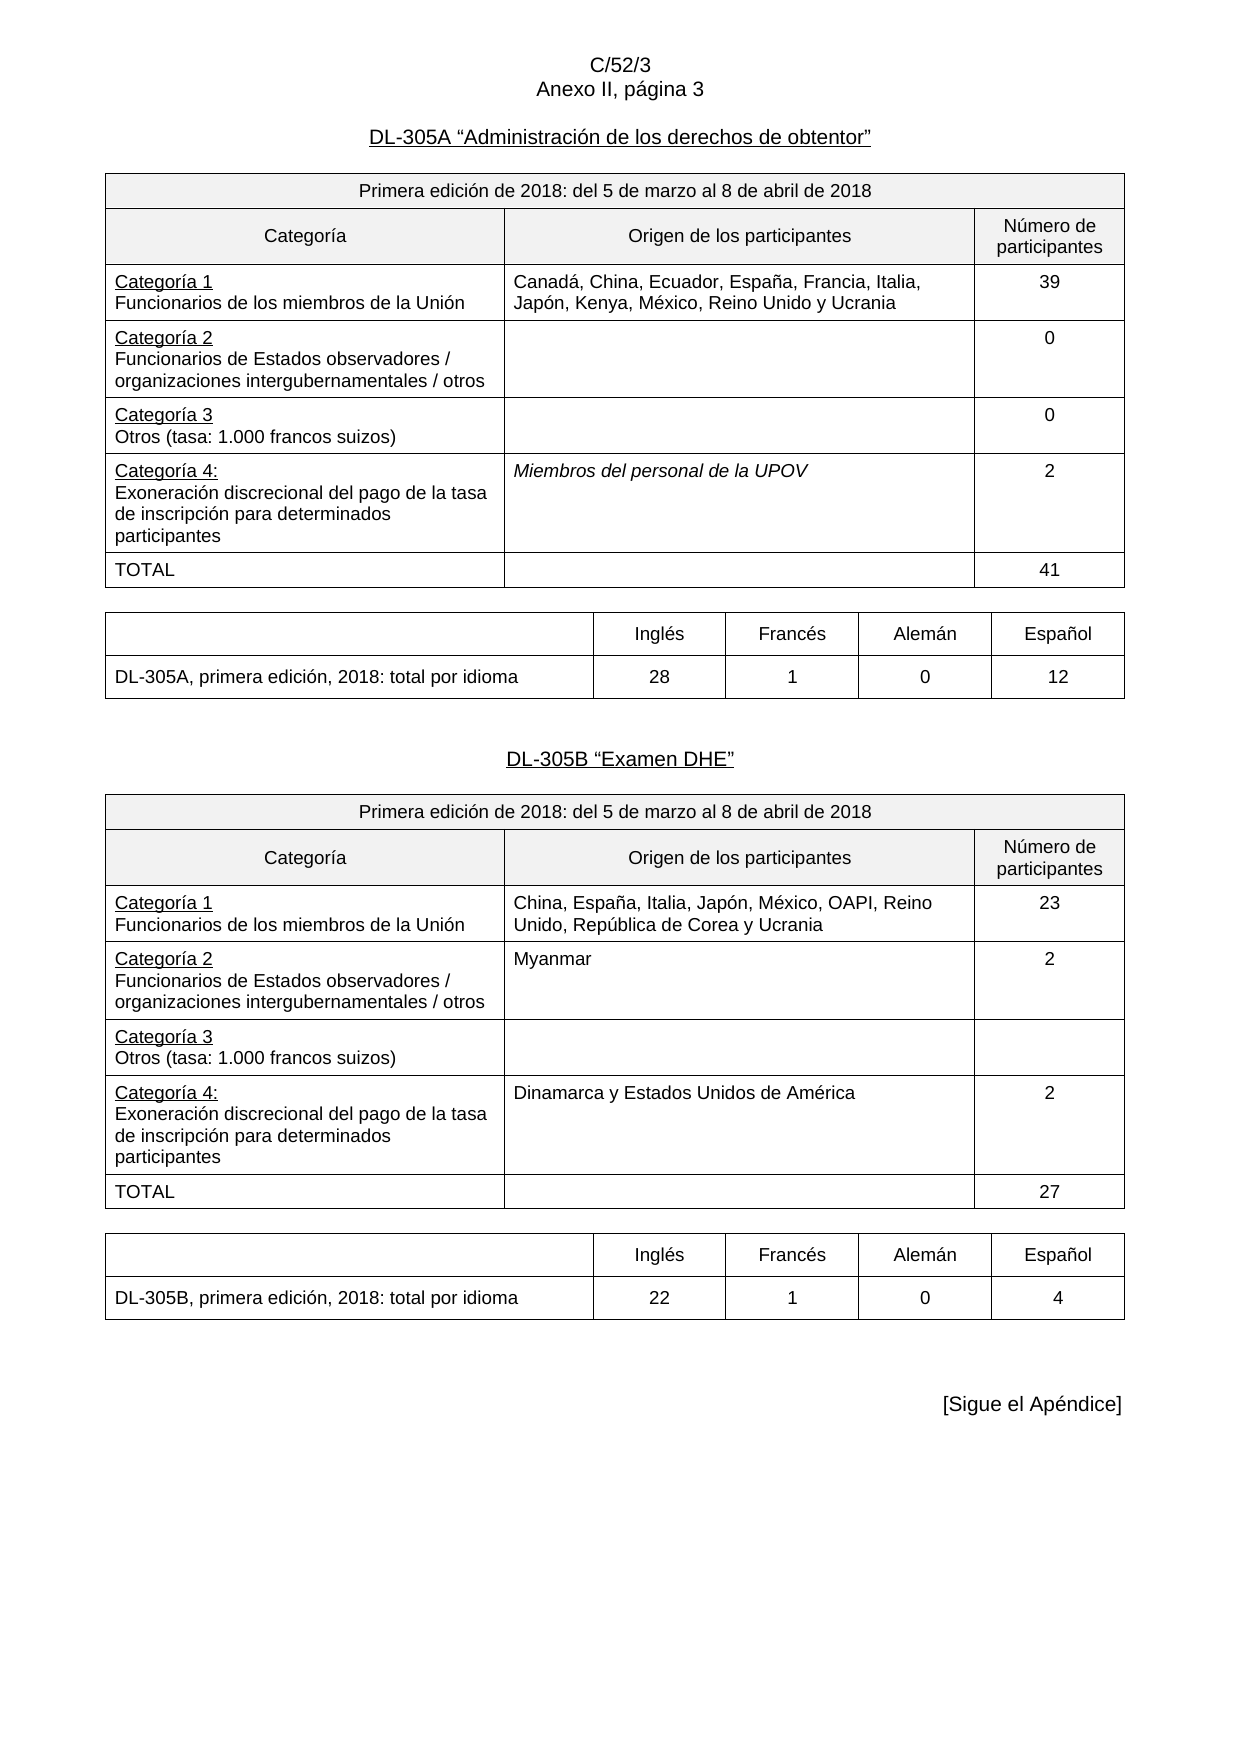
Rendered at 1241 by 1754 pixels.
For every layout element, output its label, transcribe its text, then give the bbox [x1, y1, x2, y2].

table_cell 2 [975, 942, 1124, 1018]
table_cell TOTAL [106, 1175, 504, 1208]
table_header Primera edición de 2018: del 5 de marzo al 8 de abril de 2018 [106, 174, 1124, 207]
table_cell Miembros del personal de la UPOV [505, 454, 974, 552]
table_header Francés [726, 613, 858, 654]
table_cell 41 [975, 553, 1124, 587]
table_cell 12 [992, 656, 1124, 697]
table_cell [505, 553, 974, 587]
table_header Francés [726, 1234, 858, 1276]
table_cell 27 [975, 1175, 1124, 1208]
table_cell 1 [726, 656, 858, 697]
table_cell Categoría 3 Otros (tasa: 1.000 francos suizos) [106, 1020, 504, 1074]
table_cell [505, 1020, 974, 1074]
table_cell [505, 398, 974, 453]
table_cell Categoría [106, 209, 504, 263]
table_header Español [992, 613, 1124, 654]
table_cell Categoría 2 Funcionarios de Estados observadores / organizaciones intergubernamentales / otros [106, 321, 504, 397]
table_header Español [992, 1234, 1124, 1276]
table_cell Categoría 1 Funcionarios de los miembros de la Unión [106, 265, 504, 319]
table_cell Número de participantes [975, 830, 1124, 885]
table_header Alemán [859, 1234, 991, 1276]
table_header Alemán [859, 613, 991, 654]
table_cell Categoría 4: Exoneración discrecional del pago de la tasa de inscripción para determinados participantes [106, 454, 504, 552]
table_header Primera edición de 2018: del 5 de marzo al 8 de abril de 2018 [106, 795, 1124, 829]
table_cell [505, 1175, 974, 1208]
table_cell 2 [975, 454, 1124, 552]
table_cell 39 [975, 265, 1124, 319]
table_cell China, España, Italia, Japón, México, OAPI, Reino Unido, República de Corea y Ucrania [505, 886, 974, 941]
table_cell Myanmar [505, 942, 974, 1018]
table_cell 0 [859, 656, 991, 697]
table_cell DL-305B, primera edición, 2018: total por idioma [106, 1277, 593, 1319]
table_cell Categoría [106, 830, 504, 885]
table_header [106, 1234, 593, 1276]
text [Sigue el Apéndice] [118, 1392, 1122, 1416]
table_cell Categoría 4: Exoneración discrecional del pago de la tasa de inscripción para determinados participantes [106, 1076, 504, 1174]
table_cell Categoría 2 Funcionarios de Estados observadores / organizaciones intergubernamentales / otros [106, 942, 504, 1018]
table_cell 23 [975, 886, 1124, 941]
table_cell Categoría 3 Otros (tasa: 1.000 francos suizos) [106, 398, 504, 453]
table_cell Dinamarca y Estados Unidos de América [505, 1076, 974, 1174]
table_header Inglés [594, 1234, 725, 1276]
table_cell Número de participantes [975, 209, 1124, 263]
table_cell 0 [859, 1277, 991, 1319]
table_header Inglés [594, 613, 725, 654]
table_cell 0 [975, 398, 1124, 453]
table_cell [975, 1020, 1124, 1074]
table_cell 1 [726, 1277, 858, 1319]
table_header [106, 613, 593, 654]
table_cell [505, 321, 974, 397]
table_cell Canadá, China, Ecuador, España, Francia, Italia, Japón, Kenya, México, Reino Unido y Ucrania [505, 265, 974, 319]
table_cell Categoría 1 Funcionarios de los miembros de la Unión [106, 886, 504, 941]
table_cell Origen de los participantes [505, 830, 974, 885]
table_cell DL-305A, primera edición, 2018: total por idioma [106, 656, 593, 697]
table_cell 28 [594, 656, 725, 697]
table_cell 0 [975, 321, 1124, 397]
table_cell Origen de los participantes [505, 209, 974, 263]
text DL-305B “Examen DHE” [118, 746, 1122, 770]
table_cell 22 [594, 1277, 725, 1319]
text DL-305A “Administración de los derechos de obtentor” [118, 125, 1122, 149]
table_cell 4 [992, 1277, 1124, 1319]
table_cell TOTAL [106, 553, 504, 587]
table_cell 2 [975, 1076, 1124, 1174]
